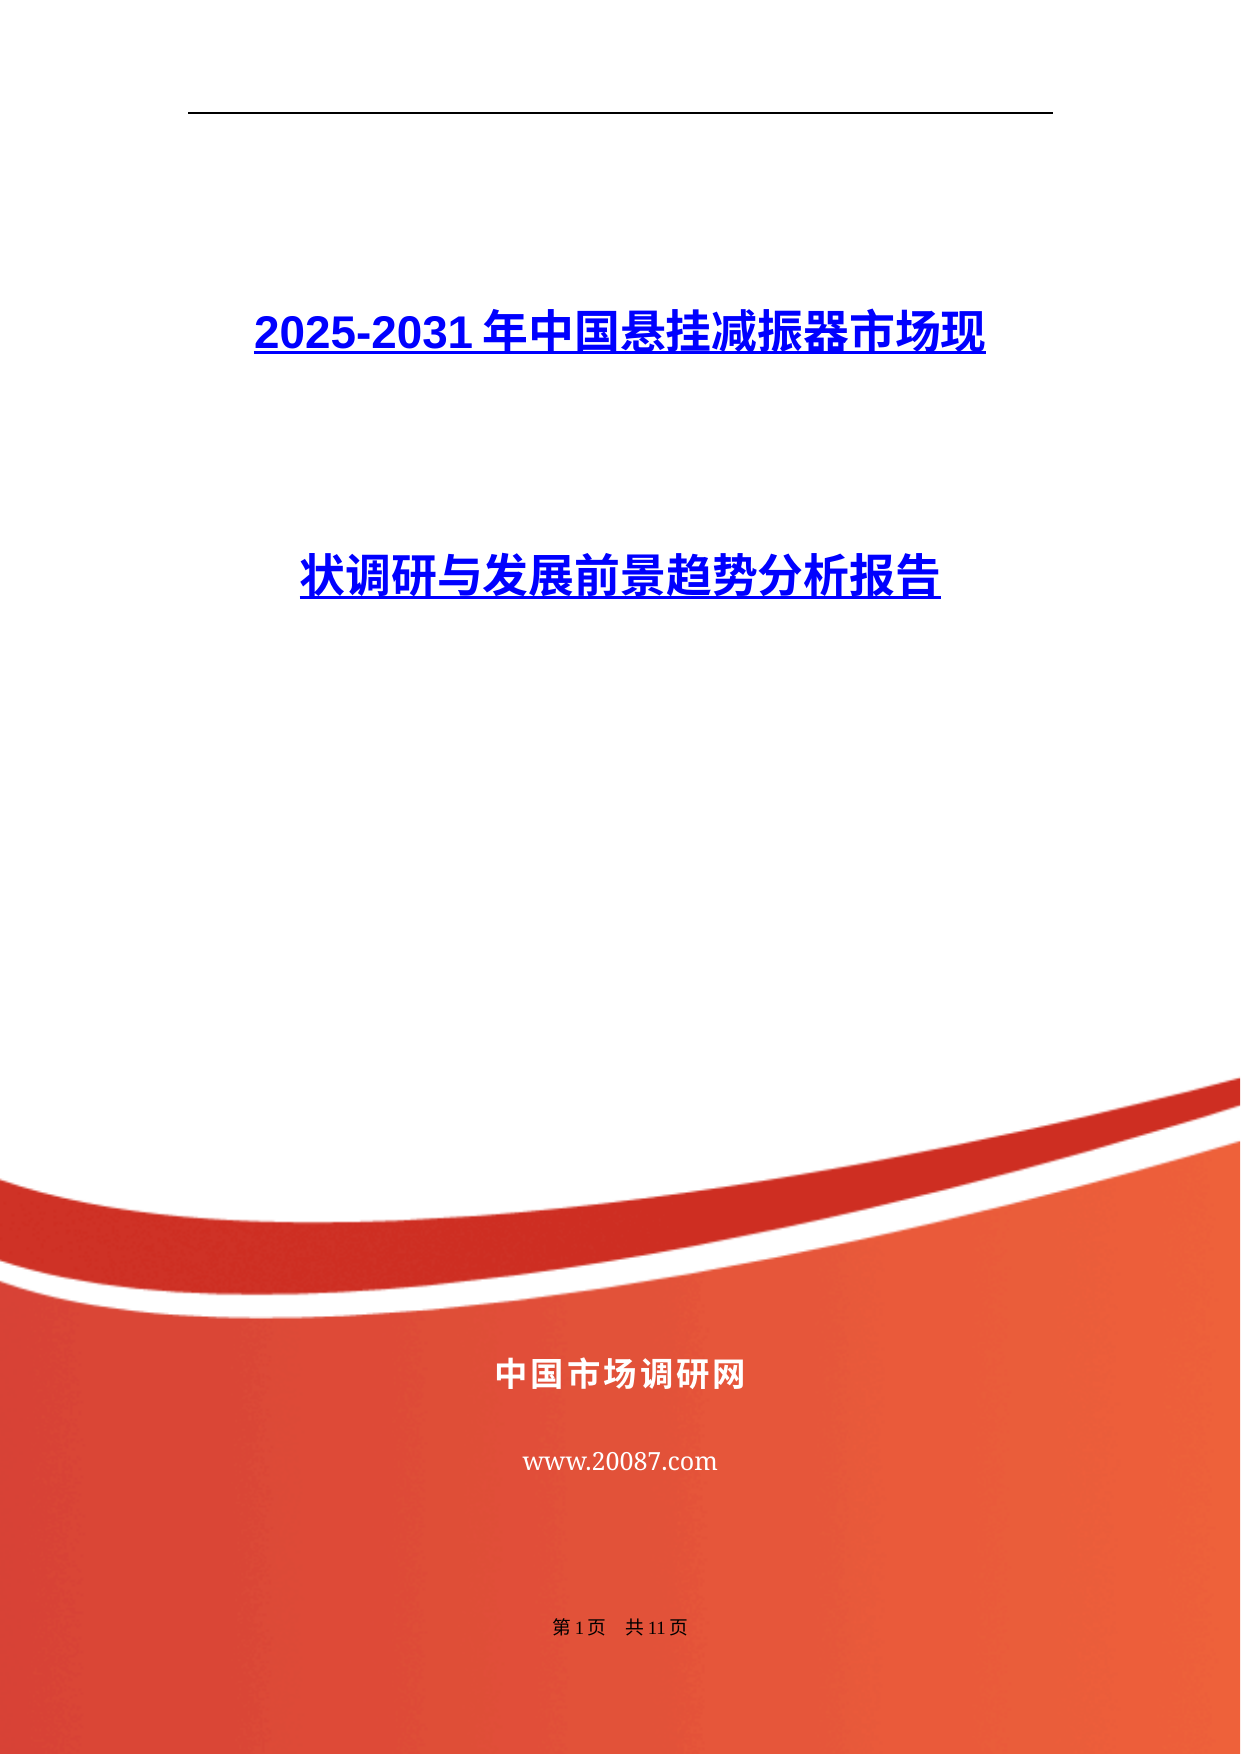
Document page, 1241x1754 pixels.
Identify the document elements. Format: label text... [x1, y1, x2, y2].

text www.20087.com [187, 1428, 1053, 1493]
table_header 2025-2031年中国悬挂减振器市场现状调研与发展前景趋势分析报告 [188, 207, 1053, 773]
picture [0, 1006, 1241, 1754]
subtitle 中国市场调研网 [187, 1339, 1053, 1404]
